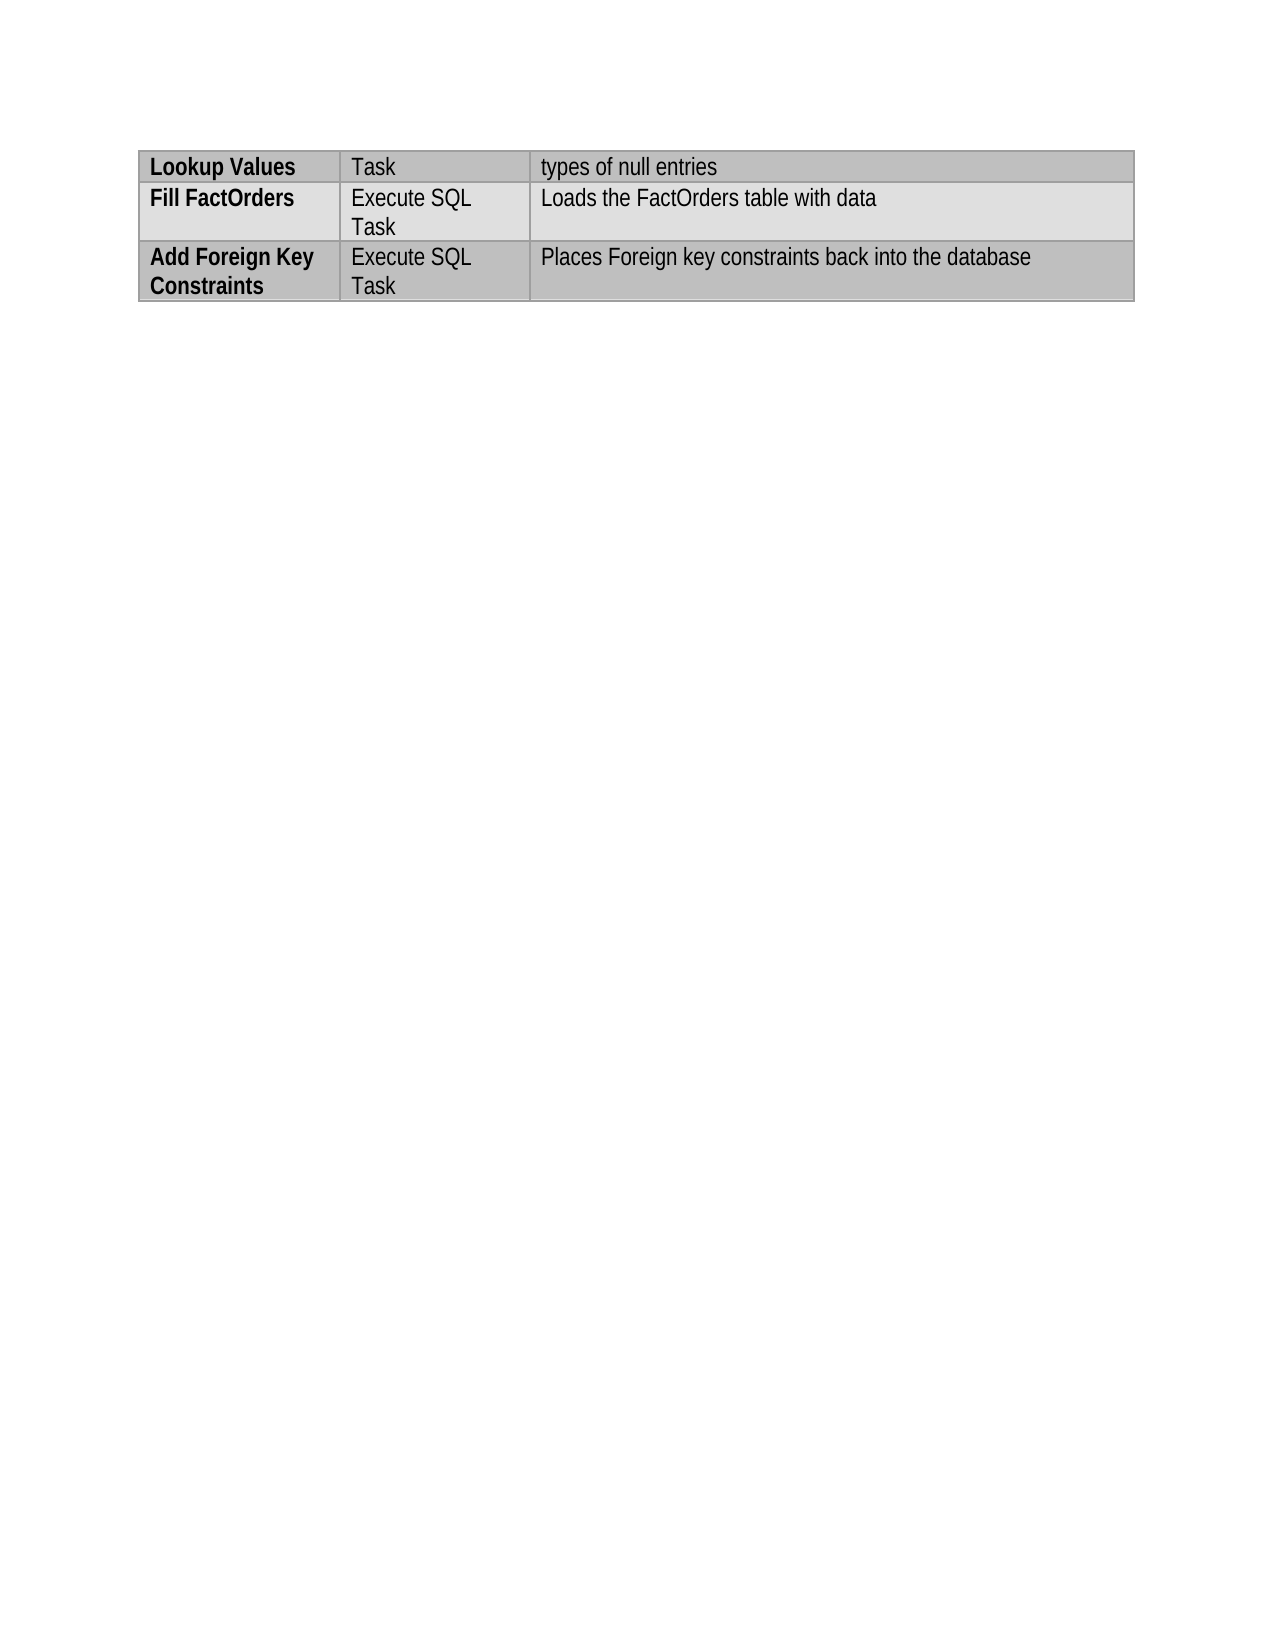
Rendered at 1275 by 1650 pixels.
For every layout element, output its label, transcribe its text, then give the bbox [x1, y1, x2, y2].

table_cell Execute SQL Task [341, 242, 529, 299]
table_cell Execute SQL Task [341, 183, 529, 240]
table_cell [531, 152, 1133, 181]
table_cell Execute SQL Task [341, 152, 529, 181]
table_cell Places Foreign key constraints back into the database [531, 242, 1133, 299]
table_cell Loads the FactOrders table with data [531, 183, 1133, 240]
table_cell Fill FactOrders [140, 183, 339, 240]
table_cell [140, 152, 339, 181]
table_cell Add Foreign Key Constraints [140, 242, 339, 299]
